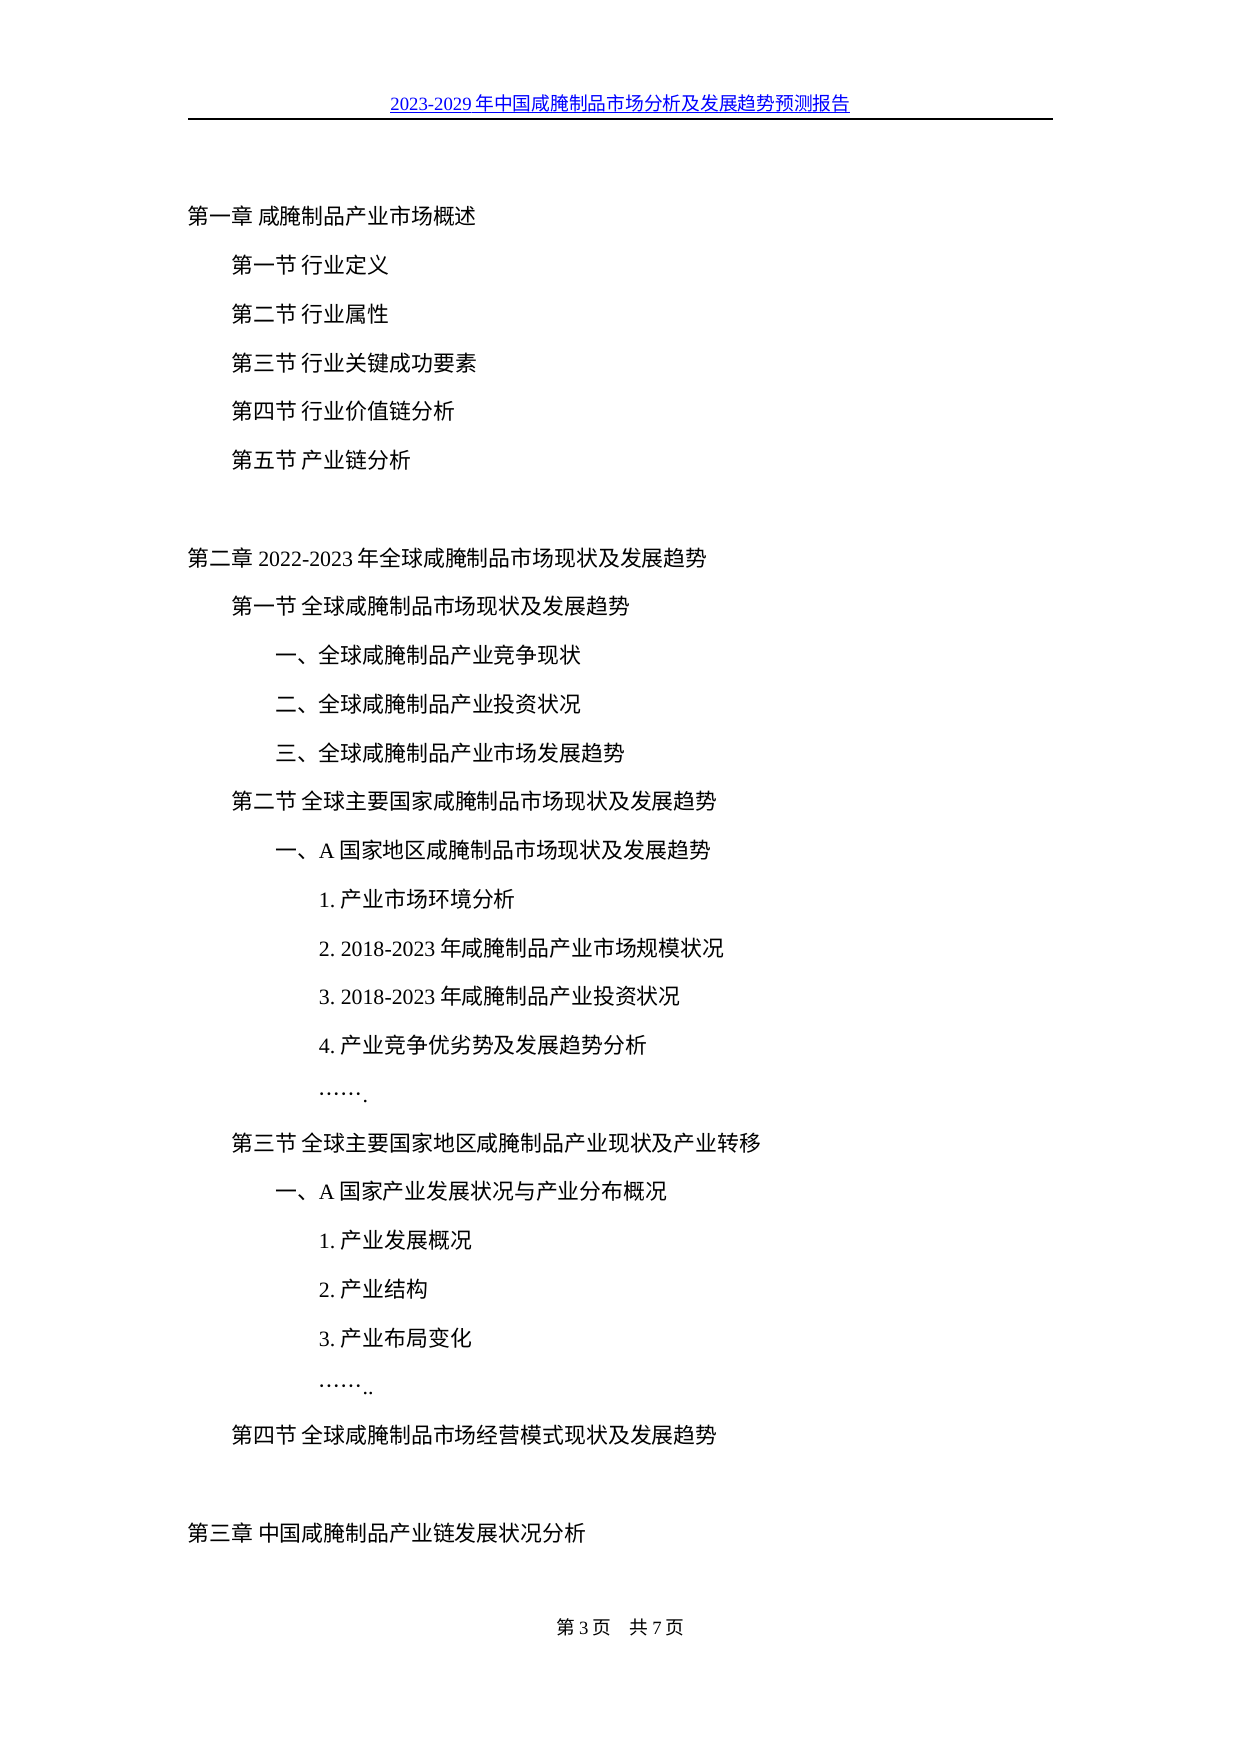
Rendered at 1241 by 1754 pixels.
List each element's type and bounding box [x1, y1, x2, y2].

text [187, 150, 1053, 1548]
